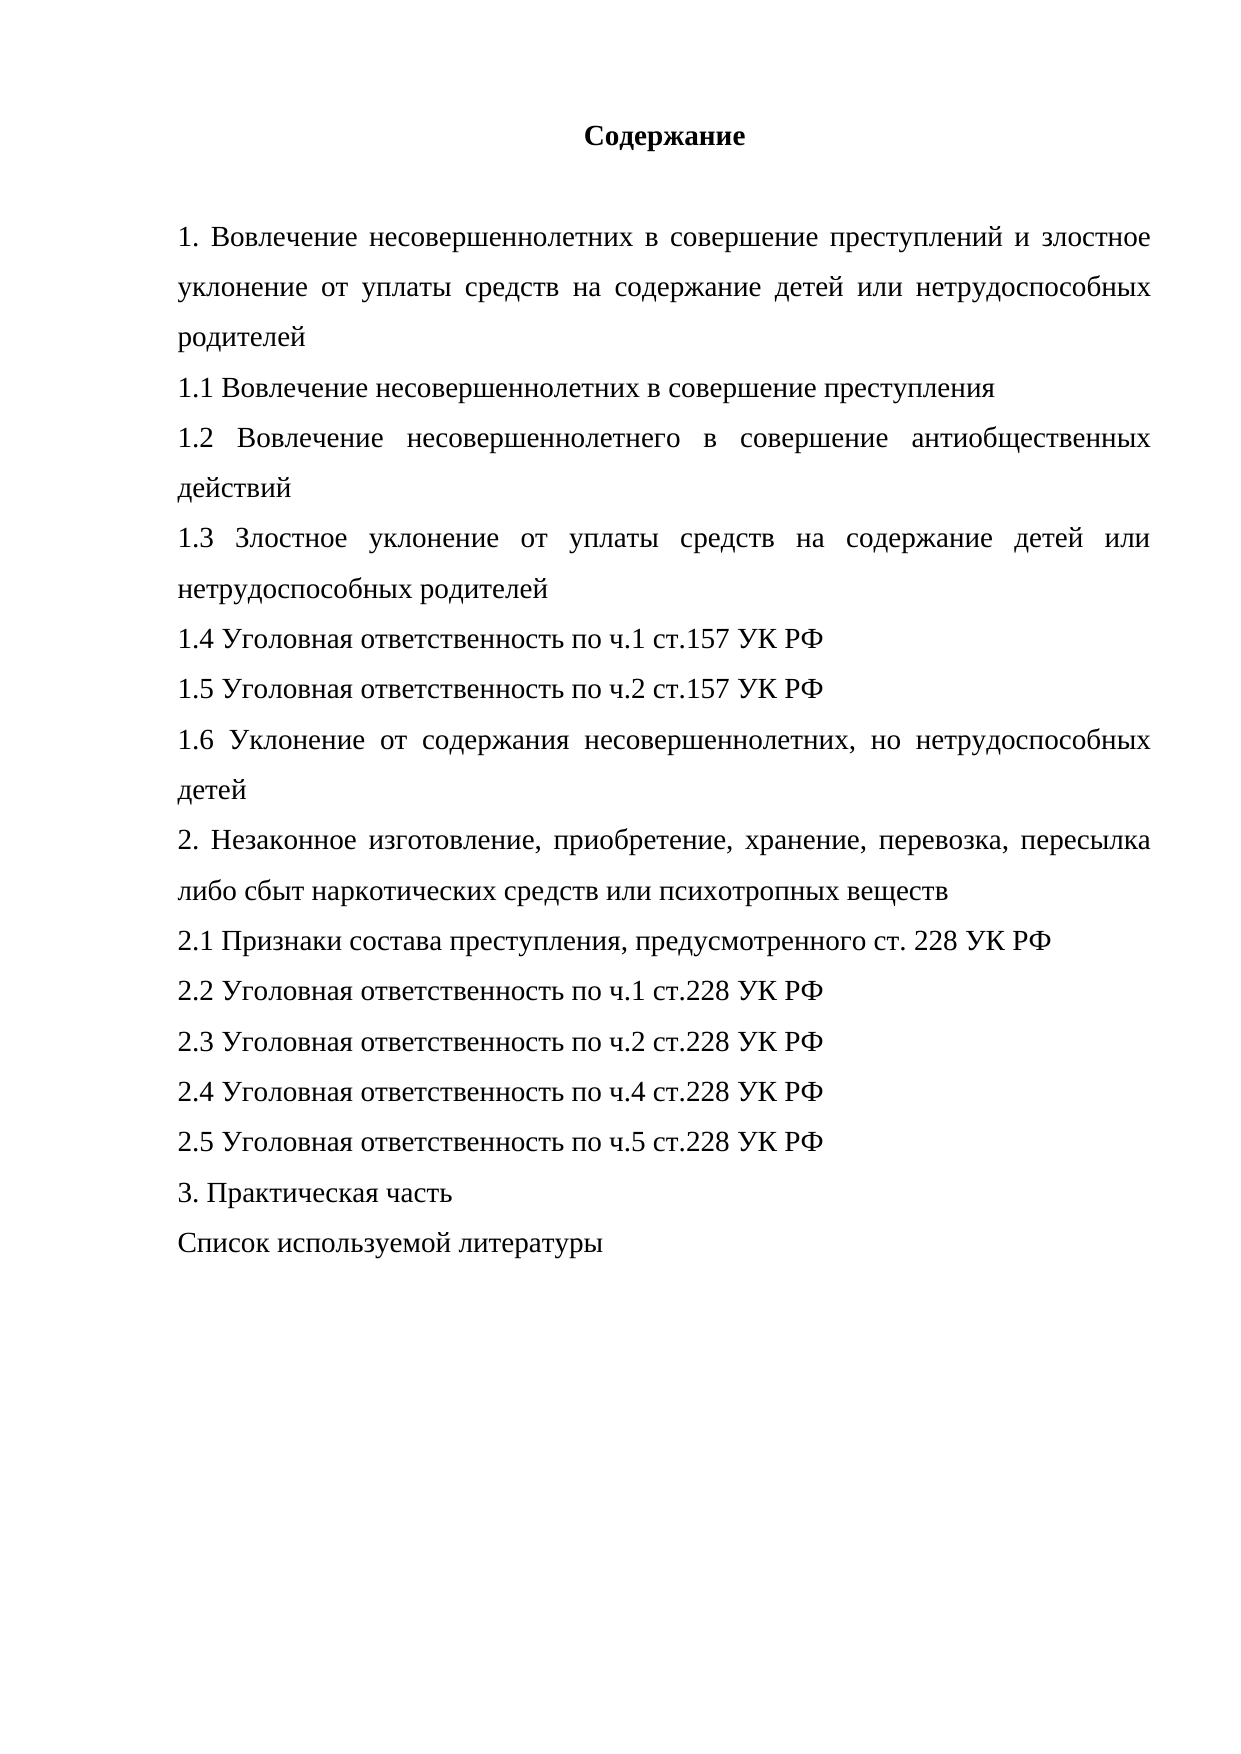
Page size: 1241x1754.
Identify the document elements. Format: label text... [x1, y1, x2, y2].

text 1.3 Злостное уклонение от уплаты средств на содержание детей или нетрудоспособных родителей [177, 521, 1152, 604]
text 2.3 Уголовная ответственность по ч.2 ст.228 УК РФ [177, 1024, 1152, 1057]
text 1.1 Вовлечение несовершеннолетних в совершение преступления [177, 370, 1152, 403]
text Содержание [177, 118, 1152, 152]
text 1.5 Уголовная ответственность по ч.2 ст.157 УК РФ [177, 672, 1152, 705]
text 2.1 Признаки состава преступления, предусмотренного ст. 228 УК РФ [177, 923, 1152, 957]
text Список используемой литературы [177, 1225, 1152, 1258]
text 3. Практическая часть [177, 1175, 1152, 1208]
text 2.2 Уголовная ответственность по ч.1 ст.228 УК РФ [177, 973, 1152, 1007]
text 2.5 Уголовная ответственность по ч.5 ст.228 УК РФ [177, 1124, 1152, 1158]
text 2. Незаконное изготовление, приобретение, хранение, перевозка, пересылка либо сбыт наркотических средств или психотропных веществ [177, 822, 1152, 906]
text 1.2 Вовлечение несовершеннолетнего в совершение антиобщественных действий [177, 420, 1152, 504]
text 1. Вовлечение несовершеннолетних в совершение преступлений и злостное уклонение от уплаты средств на содержание детей или нетрудоспособных родителей [177, 219, 1152, 353]
text 1.4 Уголовная ответственность по ч.1 ст.157 УК РФ [177, 621, 1152, 655]
text 2.4 Уголовная ответственность по ч.4 ст.228 УК РФ [177, 1074, 1152, 1108]
text 1.6 Уклонение от содержания несовершеннолетних, но нетрудоспособных детей [177, 722, 1152, 806]
